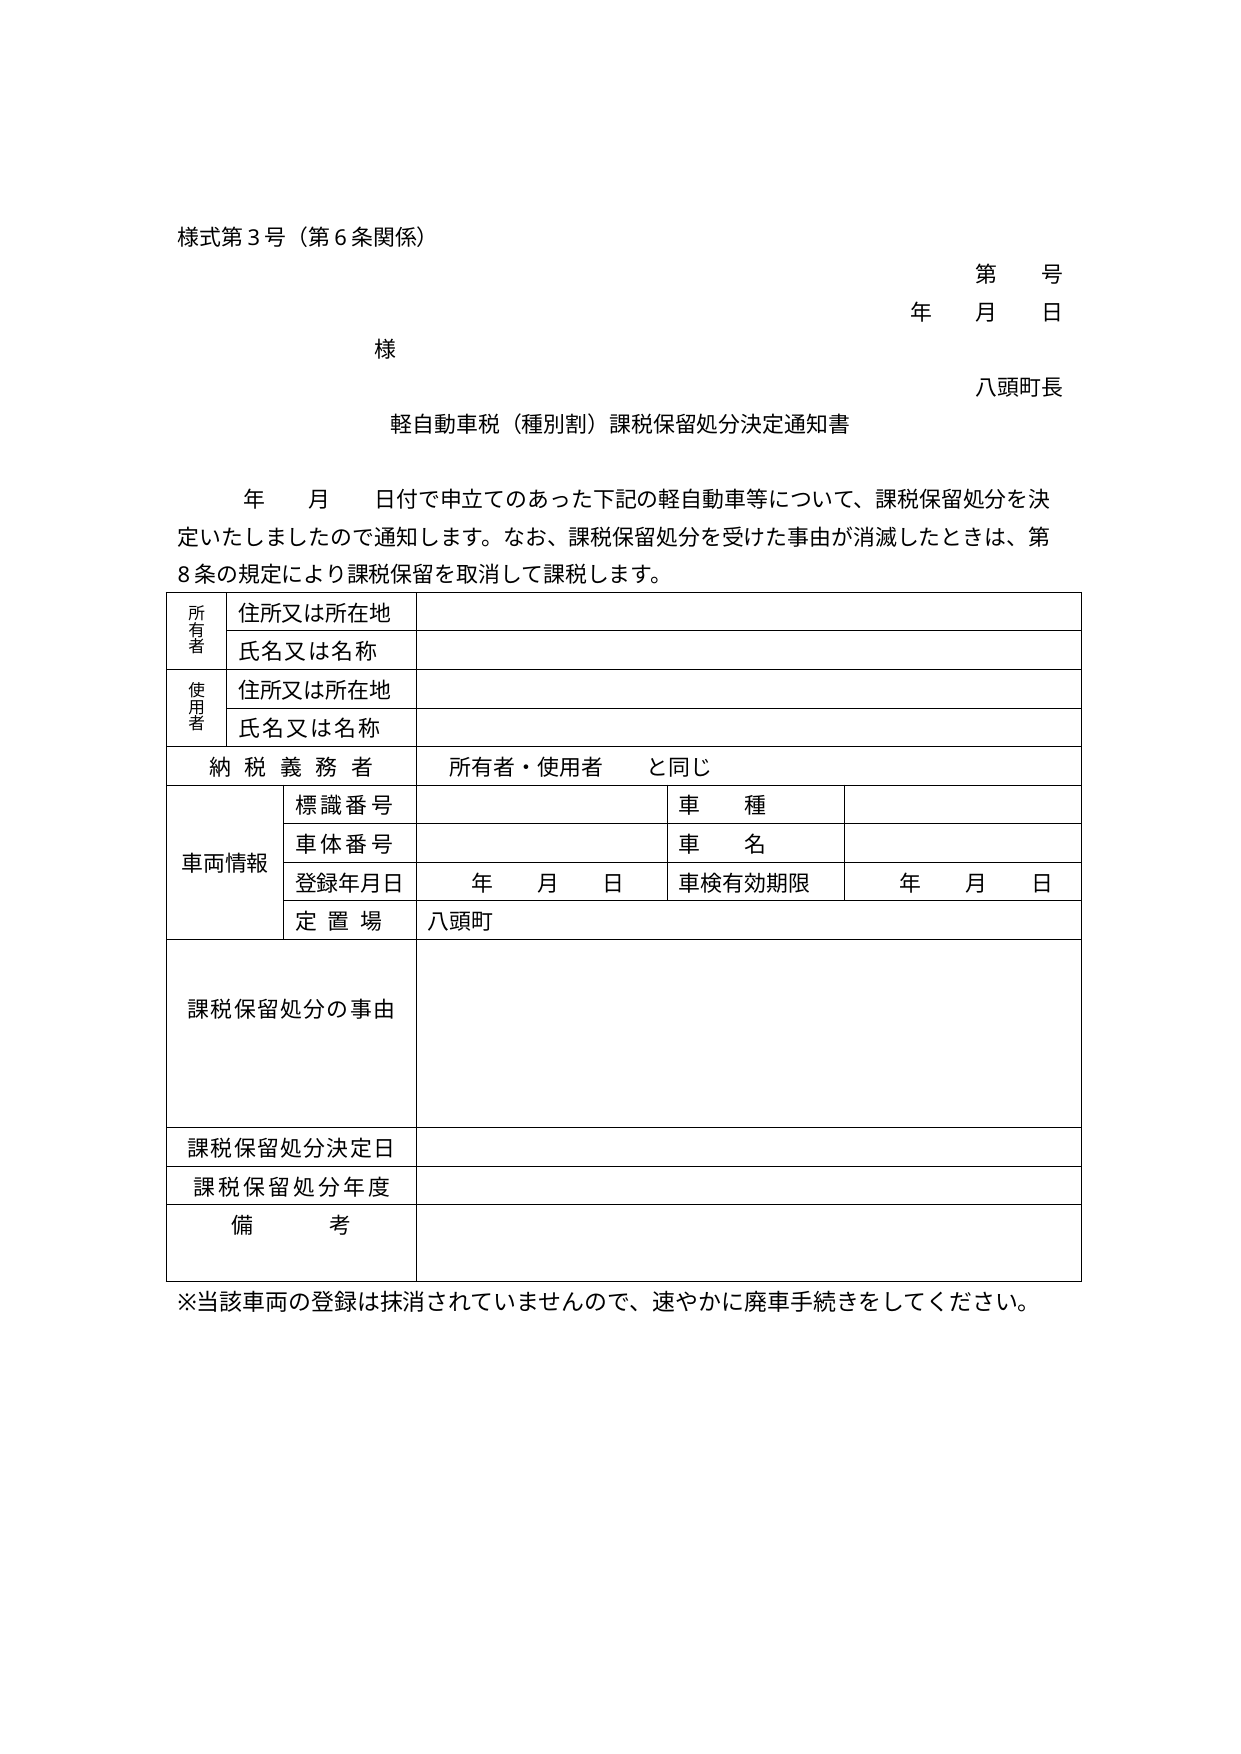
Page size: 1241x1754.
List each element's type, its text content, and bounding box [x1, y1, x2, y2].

text ※当該車両の登録は抹消されていませんので、速やかに廃車手続きをしてください。 [177, 1282, 1063, 1319]
table_cell 使用者 [167, 670, 226, 746]
table_header 所有者 [167, 593, 226, 669]
text 軽自動車税（種別割）課税保留処分決定通知書 [177, 404, 1063, 442]
table_cell 年 月 日 [845, 863, 1081, 900]
table_cell 車名 [668, 824, 844, 862]
table_cell [417, 940, 1081, 1127]
table_cell [417, 670, 1081, 707]
table_cell 備考 [167, 1205, 416, 1281]
text 第 号 [177, 254, 1063, 292]
table_cell 住所又は所在地 [227, 670, 416, 707]
table_cell [417, 786, 667, 823]
table_cell 所有者・使用者 と同じ [417, 747, 1081, 784]
table_cell [417, 1205, 1081, 1281]
table_header 住所又は所在地 [227, 593, 416, 630]
table_header [417, 593, 1081, 630]
text 様式第3号（第6条関係） [177, 217, 1063, 254]
text 様 [177, 329, 1063, 367]
table_cell 標識番号 [284, 786, 416, 823]
table_cell 納税義務者 [167, 747, 416, 784]
table_cell [845, 824, 1081, 862]
table_cell [417, 824, 667, 862]
table_cell 車検有効期限 [668, 863, 844, 900]
table_cell 車種 [668, 786, 844, 823]
table_cell 年 月 日 [417, 863, 667, 900]
table_cell 氏名又は名称 [227, 709, 416, 746]
table_cell 氏名又は名称 [227, 631, 416, 669]
table_cell 車体番号 [284, 824, 416, 862]
table_cell [417, 1128, 1081, 1166]
table_cell 課税保留処分の事由 [167, 940, 416, 1127]
text 年 月 日 [177, 292, 1063, 329]
table_cell 課税保留処分決定日 [167, 1128, 416, 1166]
table_cell 車両情報 [167, 786, 283, 939]
table_cell [417, 631, 1081, 669]
table_cell 定置場 [284, 901, 416, 939]
table_cell [845, 786, 1081, 823]
table_cell 課税保留処分年度 [167, 1167, 416, 1204]
text 八頭町長 [177, 367, 1063, 404]
table_cell [417, 1167, 1081, 1204]
text 年 月 日付で申立てのあった下記の軽自動車等について、課税保留処分を決定いたしましたので通知します。なお、課税保留処分を受けた事由が消滅したときは、第8条の規定により課税保留を取消して課税します。 [177, 479, 1063, 592]
table_cell 八頭町 [417, 901, 1081, 939]
table_cell 登録年月日 [284, 863, 416, 900]
table_cell [417, 709, 1081, 746]
